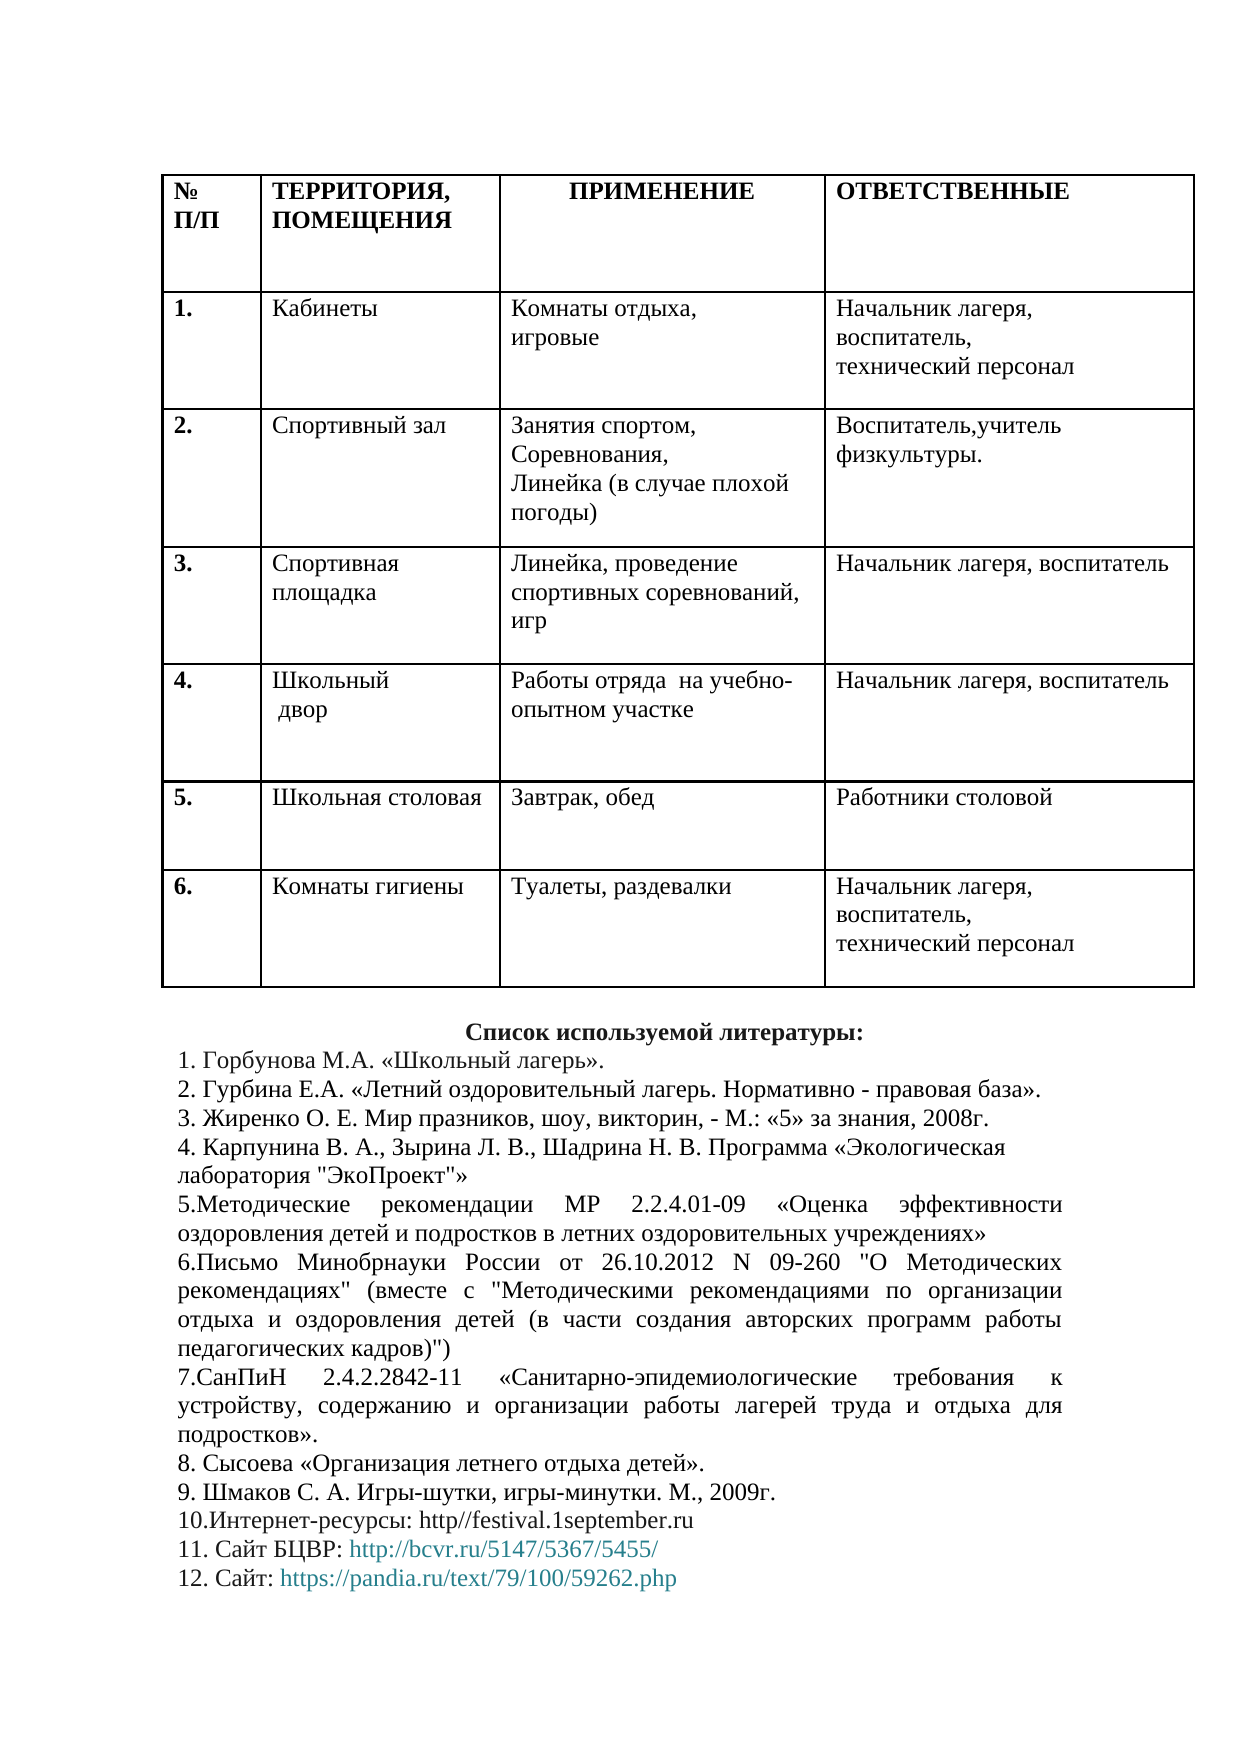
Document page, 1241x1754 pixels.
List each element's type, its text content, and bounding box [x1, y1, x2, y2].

table_header ТЕРРИТОРИЯ, ПОМЕЩЕНИЯ [262, 176, 499, 291]
table_header № П/П [164, 176, 260, 291]
table_header ПРИМЕНЕНИЕ [501, 176, 824, 291]
table_cell Школьный двор [262, 665, 499, 780]
text 9. Шмаков С. А. Игры-шутки, игры-минутки. М., 2009г. [177, 1477, 1063, 1505]
table_cell Комнаты отдыха, игровые [501, 293, 824, 408]
table_cell Завтрак, обед [501, 783, 824, 869]
table_cell 6. [164, 871, 260, 986]
table_cell Кабинеты [262, 293, 499, 408]
table_cell Линейка, проведение спортивных соревнований, игр [501, 548, 824, 663]
table_header ОТВЕТСТВЕННЫЕ [826, 176, 1193, 291]
text 12. Сайт: https://pandia.ru/text/79/100/59262.php [177, 1563, 1152, 1592]
text 4. Карпунина В. А., Зырина Л. В., Шадрина Н. В. Программа «Экологическая [177, 1132, 1063, 1160]
table_cell Занятия спортом, Соревнования, Линейка (в случае плохой погоды) [501, 410, 824, 546]
table_cell 2. [164, 410, 260, 546]
text 3. Жиренко О. Е. Мир празников, шоу, викторин, - М.: «5» за знания, 2008г. [177, 1103, 1063, 1132]
text 10.Интернет-ресурсы: http//festival.1september.ru [177, 1505, 1152, 1534]
table_cell 1. [164, 293, 260, 408]
table_cell Туалеты, раздевалки [501, 871, 824, 986]
table_cell 5. [164, 783, 260, 869]
table_cell Школьная столовая [262, 783, 499, 869]
table_cell Спортивный зал [262, 410, 499, 546]
text 2. Гурбина Е.А. «Летний оздоровительный лагерь. Нормативно - правовая база». [177, 1074, 1063, 1103]
table_cell Воспитатель,учитель физкультуры. [826, 410, 1193, 546]
text Список используемой литературы: [177, 1017, 1152, 1045]
text 8. Сысоева «Организация летнего отдыха детей». [177, 1448, 1063, 1477]
table_cell Работники столовой [826, 783, 1193, 869]
table_cell Начальник лагеря, воспитатель [826, 548, 1193, 663]
table_cell 3. [164, 548, 260, 663]
table_cell Начальник лагеря, воспитатель [826, 665, 1193, 780]
table_cell Работы отряда на учебно-опытном участке [501, 665, 824, 780]
text 1. Горбунова М.А. «Школьный лагерь». [177, 1045, 1152, 1074]
table_cell Начальник лагеря, воспитатель, технический персонал [826, 871, 1193, 986]
table_cell Начальник лагеря, воспитатель, технический персонал [826, 293, 1193, 408]
table_cell Комнаты гигиены [262, 871, 499, 986]
text 5.Методические рекомендации МР 2.2.4.01-09 «Оценка эффективности оздоровления детей и подростков в летних оздоровительных учреждениях» [177, 1189, 1063, 1247]
table_cell 4. [164, 665, 260, 780]
table_cell Спортивная площадка [262, 548, 499, 663]
text 7.СанПиН 2.4.2.2842-11 «Санитарно-эпидемиологические требования к устройству, содержанию и организации работы лагерей труда и отдыха для подростков». [177, 1362, 1063, 1448]
text лаборатория "ЭкоПроект"» [177, 1160, 1063, 1189]
text 6.Письмо Минобрнауки России от 26.10.2012 N 09-260 "О Методических рекомендациях" (вместе с "Методическими рекомендациями по организации отдыха и оздоровления детей (в части создания авторских программ работы педагогических кадров)") [177, 1247, 1063, 1362]
text 11. Сайт БЦВР: http://bcvr.ru/5147/5367/5455/ [177, 1534, 1152, 1563]
